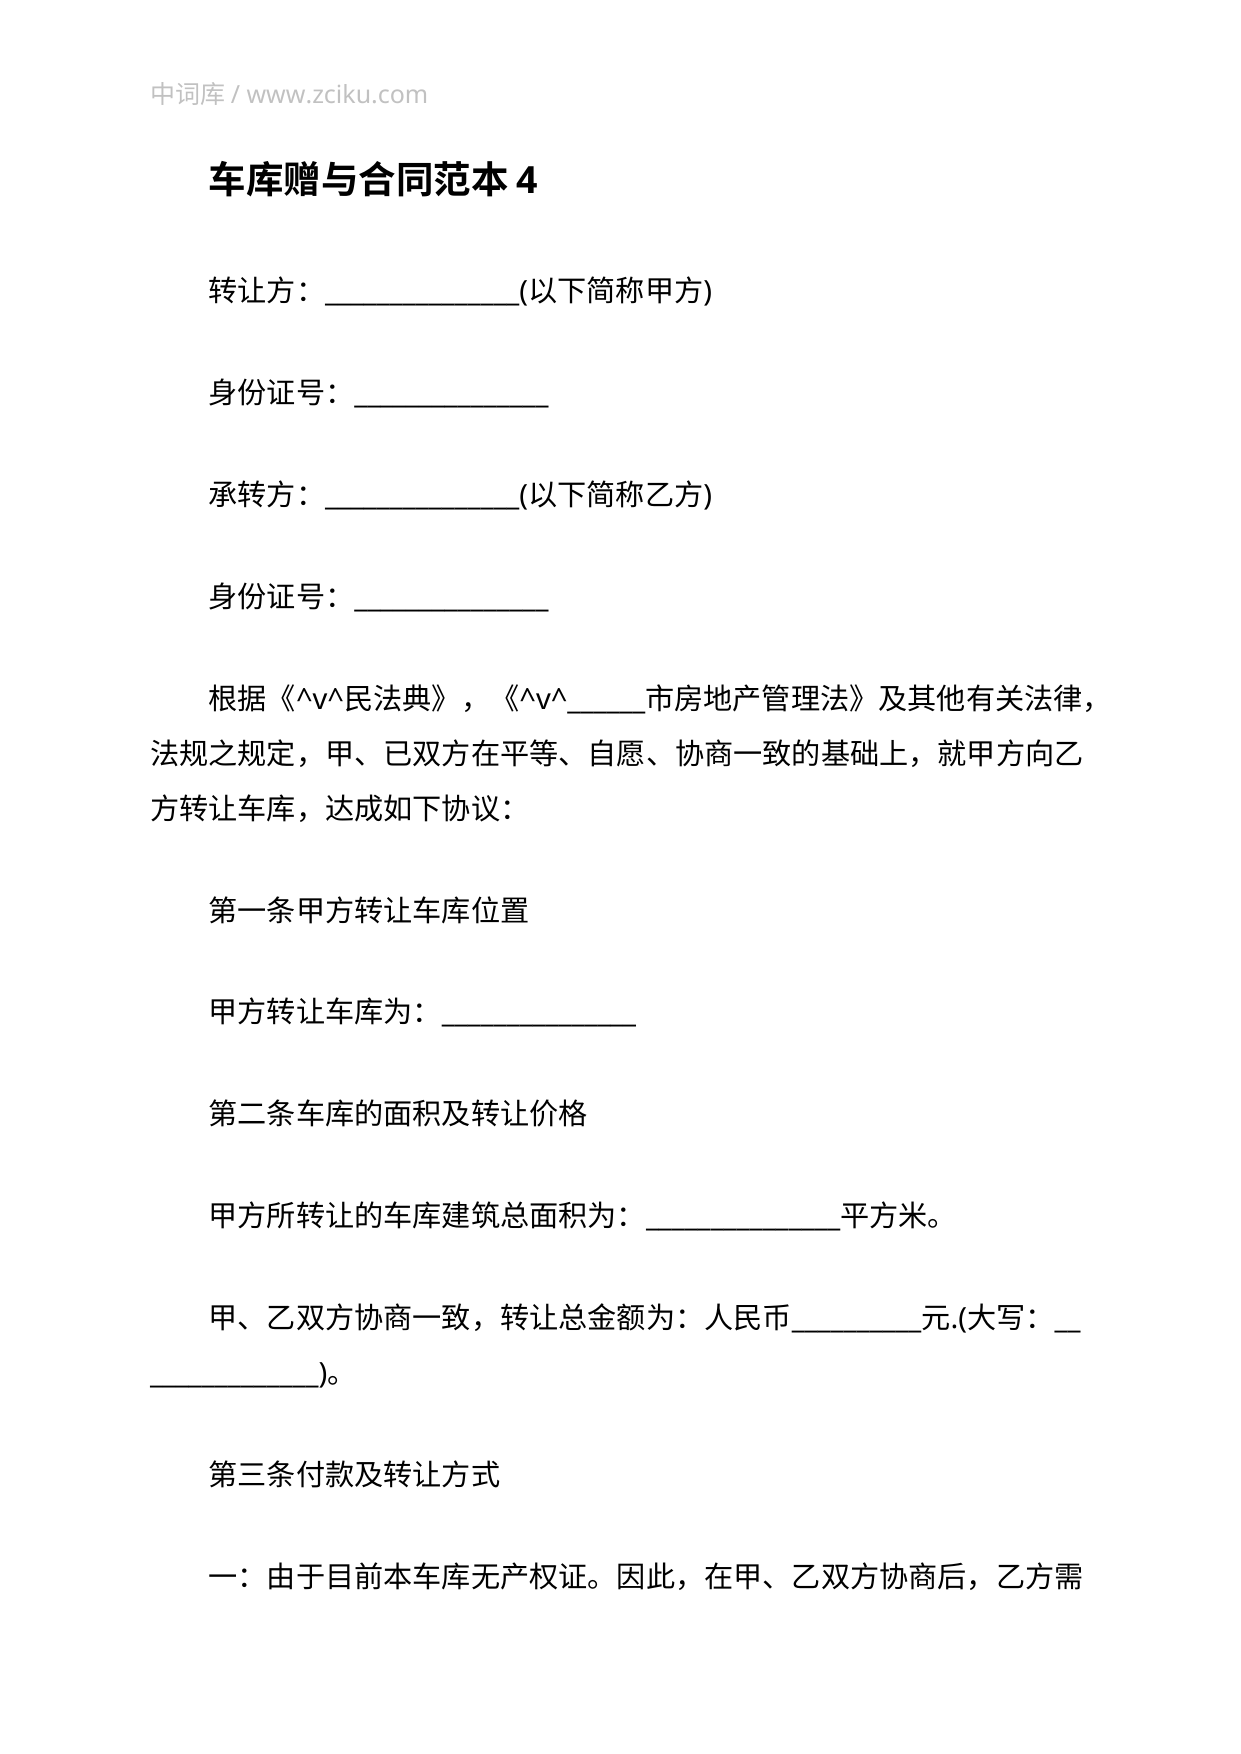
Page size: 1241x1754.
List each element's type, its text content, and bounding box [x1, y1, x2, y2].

text 身份证号：_______________ [150, 573, 1090, 616]
text 第二条车库的面积及转让价格 [150, 1091, 1090, 1133]
text 根据《^v^民法典》，《^v^______市房地产管理法》及其他有关法律，法规之规定，甲、已双方在平等、自愿、协商一致的基础上，就甲方向乙方转让车库，达成如下协议： [150, 676, 1090, 828]
text 第三条付款及转让方式 [150, 1452, 1090, 1494]
text 身份证号：_______________ [150, 369, 1090, 412]
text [150, 1553, 1090, 1596]
text 承转方：_______________(以下简称乙方) [150, 472, 1090, 514]
text 车库赠与合同范本4 [150, 150, 1090, 204]
text 转让方：_______________(以下简称甲方) [150, 268, 1090, 310]
text 甲方所转让的车库建筑总面积为：_______________平方米。 [150, 1193, 1090, 1235]
text 甲方转让车库为：_______________ [150, 989, 1090, 1031]
text 甲、乙双方协商一致，转让总金额为：人民币__________元.(大写：_______________)。 [150, 1295, 1090, 1392]
text 第一条甲方转让车库位置 [150, 887, 1090, 929]
